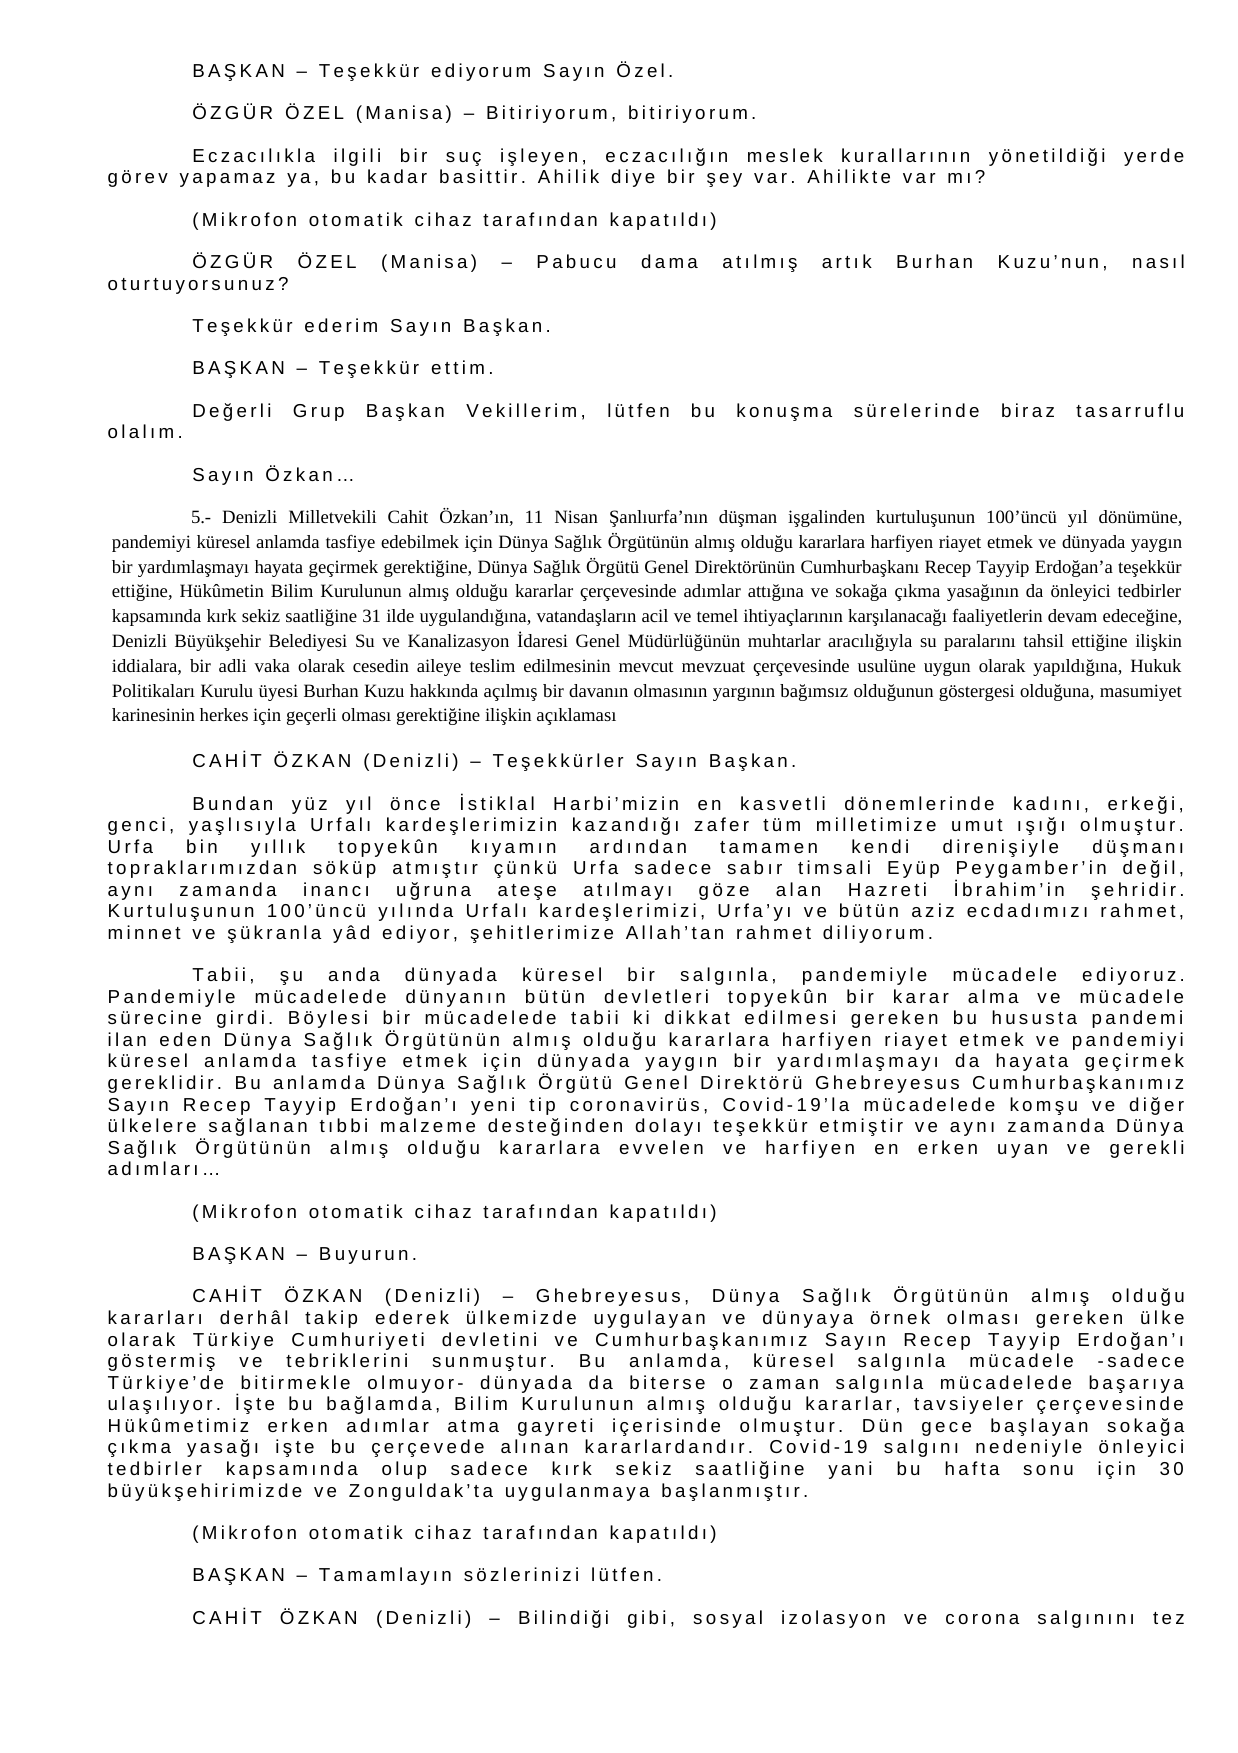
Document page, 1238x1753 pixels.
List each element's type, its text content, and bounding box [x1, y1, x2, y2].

text (Mikrofon otomatik cihaz tarafından kapatıldı) [107, 1201, 1186, 1222]
text 5.- Denizli Milletvekili Cahit Özkan’ın, 11 Nisan Şanlıurfa’nın düşman işgalinden kurtuluşunun 100’üncü yıl dönümüne, pandemiyi küresel anlamda tasfiye edebilmek için Dünya Sağlık Örgütünün almış olduğu kararlara harfiyen riayet etmek ve dünyada yaygın bir yardımlaşmayı hayata geçirmek gerektiğine, Dünya Sağlık Örgütü Genel Direktörünün Cumhurbaşkanı Recep Tayyip Erdoğan’a teşekkür ettiğine, Hükûmetin Bilim Kurulunun almış olduğu kararlar çerçevesinde adımlar attığına ve sokağa çıkma yasağının da önleyici tedbirler kapsamında kırk sekiz saatliğine 31 ilde uygulandığına, vatandaşların acil ve temel ihtiyaçlarının karşılanacağı faaliyetlerin devam edeceğine, Denizli Büyükşehir Belediyesi Su ve Kanalizasyon İdaresi Genel Müdürlüğünün muhtarlar aracılığıyla su paralarını tahsil ettiğine ilişkin iddialara, bir adli vaka olarak cesedin aileye teslim edilmesinin mevcut mevzuat çerçevesinde usulüne uygun olarak yapıldığına, Hukuk Politikaları Kurulu üyesi Burhan Kuzu hakkında açılmış bir davanın olmasının yargının bağımsız olduğunun göstergesi olduğuna, masumiyet karinesinin herkes için geçerli olması gerektiğine ilişkin açıklaması [112, 506, 1184, 726]
text CAHİT ÖZKAN (Denizli) – Ghebreyesus, Dünya Sağlık Örgütünün almış olduğu kararları derhâl takip ederek ülkemizde uygulayan ve dünyaya örnek olması gereken ülke olarak Türkiye Cumhuriyeti devletini ve Cumhurbaşkanımız Sayın Recep Tayyip Erdoğan’ı göstermiş ve tebriklerini sunmuştur. Bu anlamda, küresel salgınla mücadele -sadece Türkiye’de bitirmekle olmuyor- dünyada da biterse o zaman salgınla mücadelede başarıya ulaşılıyor. İşte bu bağlamda, Bilim Kurulunun almış olduğu kararlar, tavsiyeler çerçevesinde Hükûmetimiz erken adımlar atma gayreti içerisinde olmuştur. Dün gece başlayan sokağa çıkma yasağı işte bu çerçevede alınan kararlardandır. Covid-19 salgını nedeniyle önleyici tedbirler kapsamında olup sadece kırk sekiz saatliğine yani bu hafta sonu için 30 büyükşehirimizde ve Zonguldak’ta uygulanmaya başlanmıştır. [107, 1285, 1186, 1501]
text BAŞKAN – Teşekkür ediyorum Sayın Özel. [107, 60, 1186, 81]
text Değerli Grup Başkan Vekillerim, lütfen bu konuşma sürelerinde biraz tasarruflu olalım. [107, 399, 1186, 443]
text CAHİT ÖZKAN (Denizli) – Teşekkürler Sayın Başkan. [107, 750, 1186, 771]
text Sayın Özkan… [107, 463, 1186, 485]
text Bundan yüz yıl önce İstiklal Harbi’mizin en kasvetli dönemlerinde kadını, erkeği, genci, yaşlısıyla Urfalı kardeşlerimizin kazandığı zafer tüm milletimize umut ışığı olmuştur. Urfa bin yıllık topyekûn kıyamın ardından tamamen kendi direnişiyle düşmanı topraklarımızdan söküp atmıştır çünkü Urfa sadece sabır timsali Eyüp Peygamber’in değil, aynı zamanda inancı uğruna ateşe atılmayı göze alan Hazreti İbrahim’in şehridir. Kurtuluşunun 100’üncü yılında Urfalı kardeşlerimizi, Urfa’yı ve bütün aziz ecdadımızı rahmet, minnet ve şükranla yâd ediyor, şehitlerimize Allah’tan rahmet diliyorum. [107, 792, 1186, 943]
text Teşekkür ederim Sayın Başkan. [107, 315, 1186, 336]
text BAŞKAN – Tamamlayın sözlerinizi lütfen. [107, 1564, 1186, 1586]
text (Mikrofon otomatik cihaz tarafından kapatıldı) [107, 1522, 1186, 1543]
text BAŞKAN – Teşekkür ettim. [107, 357, 1186, 379]
text Tabii, şu anda dünyada küresel bir salgınla, pandemiyle mücadele ediyoruz. Pandemiyle mücadelede dünyanın bütün devletleri topyekûn bir karar alma ve mücadele sürecine girdi. Böylesi bir mücadelede tabii ki dikkat edilmesi gereken bu hususta pandemi ilan eden Dünya Sağlık Örgütünün almış olduğu kararlara harfiyen riayet etmek ve pandemiyi küresel anlamda tasfiye etmek için dünyada yaygın bir yardımlaşmayı da hayata geçirmek gereklidir. Bu anlamda Dünya Sağlık Örgütü Genel Direktörü Ghebreyesus Cumhurbaşkanımız Sayın Recep Tayyip Erdoğan’ı yeni tip coronavirüs, Covid-19’la mücadelede komşu ve diğer ülkelere sağlanan tıbbi malzeme desteğinden dolayı teşekkür etmiştir ve aynı zamanda Dünya Sağlık Örgütünün almış olduğu kararlara evvelen ve harfiyen en erken uyan ve gerekli adımları… [107, 964, 1186, 1180]
text BAŞKAN – Buyurun. [107, 1243, 1186, 1264]
text ÖZGÜR ÖZEL (Manisa) – Bitiriyorum, bitiriyorum. [107, 102, 1186, 124]
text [107, 1607, 1186, 1628]
text ÖZGÜR ÖZEL (Manisa) – Pabucu dama atılmış artık Burhan Kuzu’nun, nasıl oturtuyorsunuz? [107, 251, 1186, 294]
text Eczacılıkla ilgili bir suç işleyen, eczacılığın meslek kurallarının yönetildiği yerde görev yapamaz ya, bu kadar basittir. Ahilik diye bir şey var. Ahilikte var mı? [107, 144, 1186, 188]
text (Mikrofon otomatik cihaz tarafından kapatıldı) [107, 208, 1186, 230]
